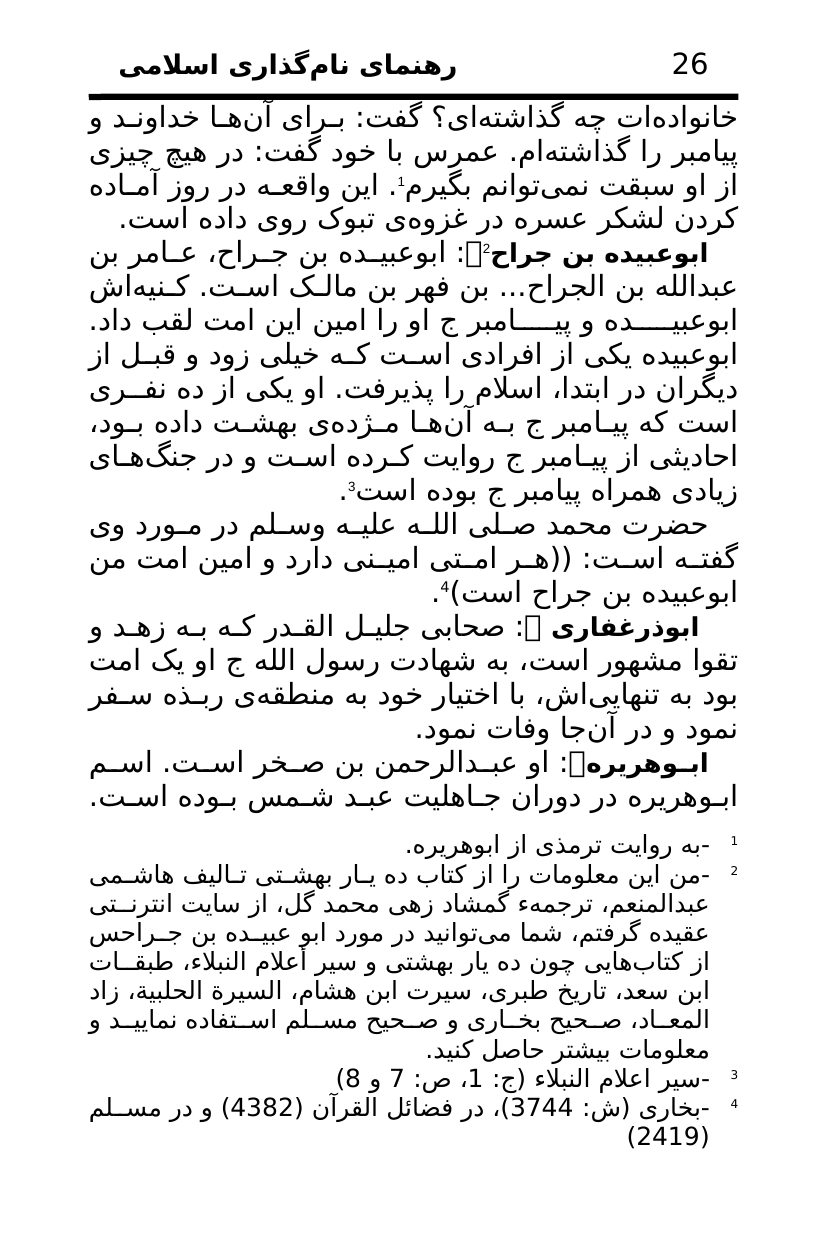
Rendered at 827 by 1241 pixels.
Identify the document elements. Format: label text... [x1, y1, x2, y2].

text ابوعبیده بن جراح: ابوعبیده بن جراح، عامر بن عبدالله بن الجراح... بن فهر بن مالک است. كنیه‌اش ابوعبیده و پیامبر ج او را امین این امت لقب داد. ابوعبیده یكی از افرادی است كه خیلی زود و قبل از دیگران در ابتدا، اسلام را پذیرفت. او یكی از ده نفری است كه پیامبر ج به آن‌ها مژده‌ی بهشت داده بود، احادیثی از پیامبر ج روایت كرده است و در جنگ‌های زیادی همراه پیامبر ج بوده است. [89, 236, 738, 507]
text ابوذرغفاری : صحابی جلیل القدر که به زهد و تقوا مشهور است، به شهادت رسول الله ج او یک امت بود به تنهایی‌اش، با اختیار خود به منطقه‌ی ربذه سفر نمود و در آن‌جا وفات نمود. [89, 609, 738, 745]
text حضرت محمد صلی الله علیه وسلم در مورد وی گفته است: ((هر امتی امینی دارد و امین امت من ابوعبیده بن جراح است). [89, 507, 738, 609]
text ابوهریره: او عبدالرحمن بن صخر است. اسم ابوهریره در دوران جاهلیت عبد شمس بوده است. وقتی که مسلمان شد پیامبر خدا ج او را «عبدالرحمن» نامید چون جایز نیست که انسان را این‌گونه نام‌گذاری کنند. [89, 745, 738, 813]
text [89, 100, 738, 236]
